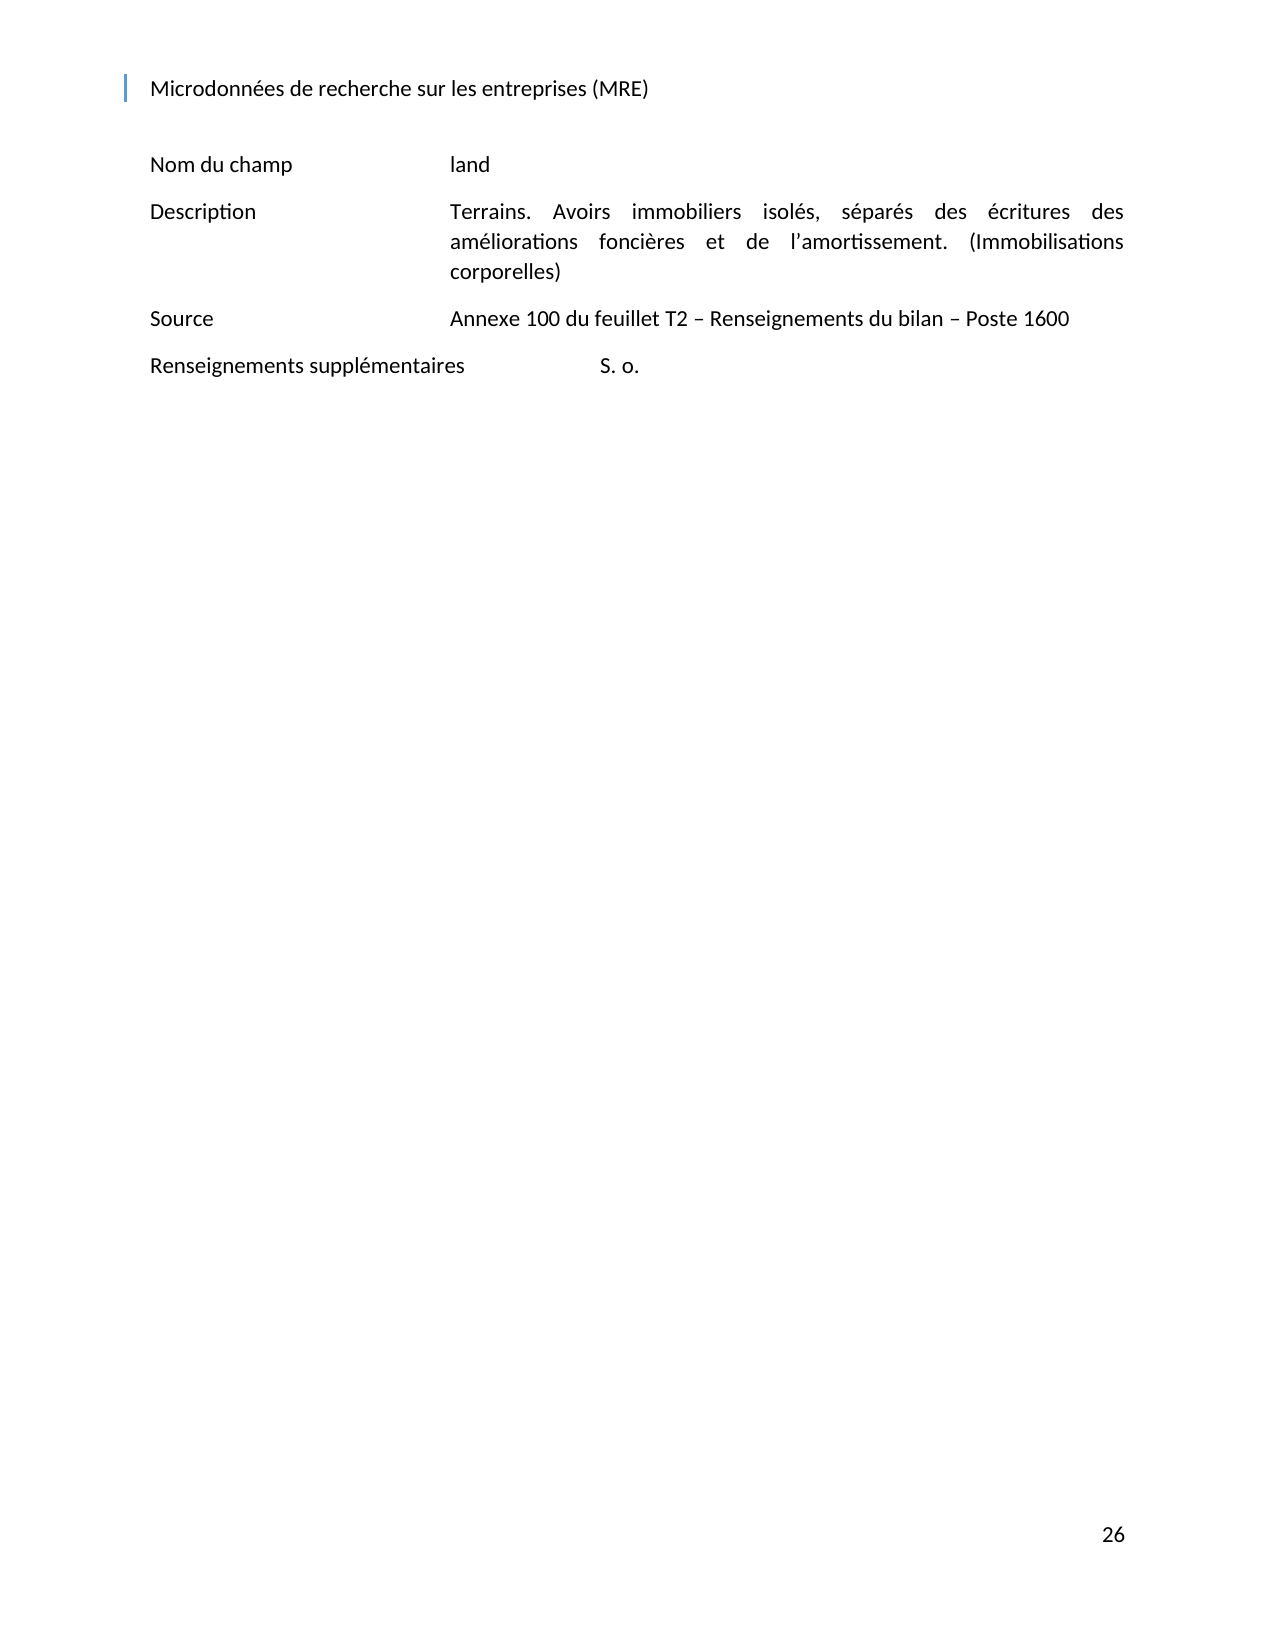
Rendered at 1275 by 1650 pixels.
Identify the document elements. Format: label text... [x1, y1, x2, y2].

text Renseignements supplémentaires S. o. [150, 351, 1125, 379]
text Description Terrains. Avoirs immobiliers isolés, séparés des écritures des améliorations foncières et de l’amortissement. (Immobilisations corporelles) [150, 197, 1125, 285]
text Nom du champ land [150, 150, 1125, 178]
text Source Annexe 100 du feuillet T2 – Renseignements du bilan – Poste 1600 [150, 304, 1125, 332]
